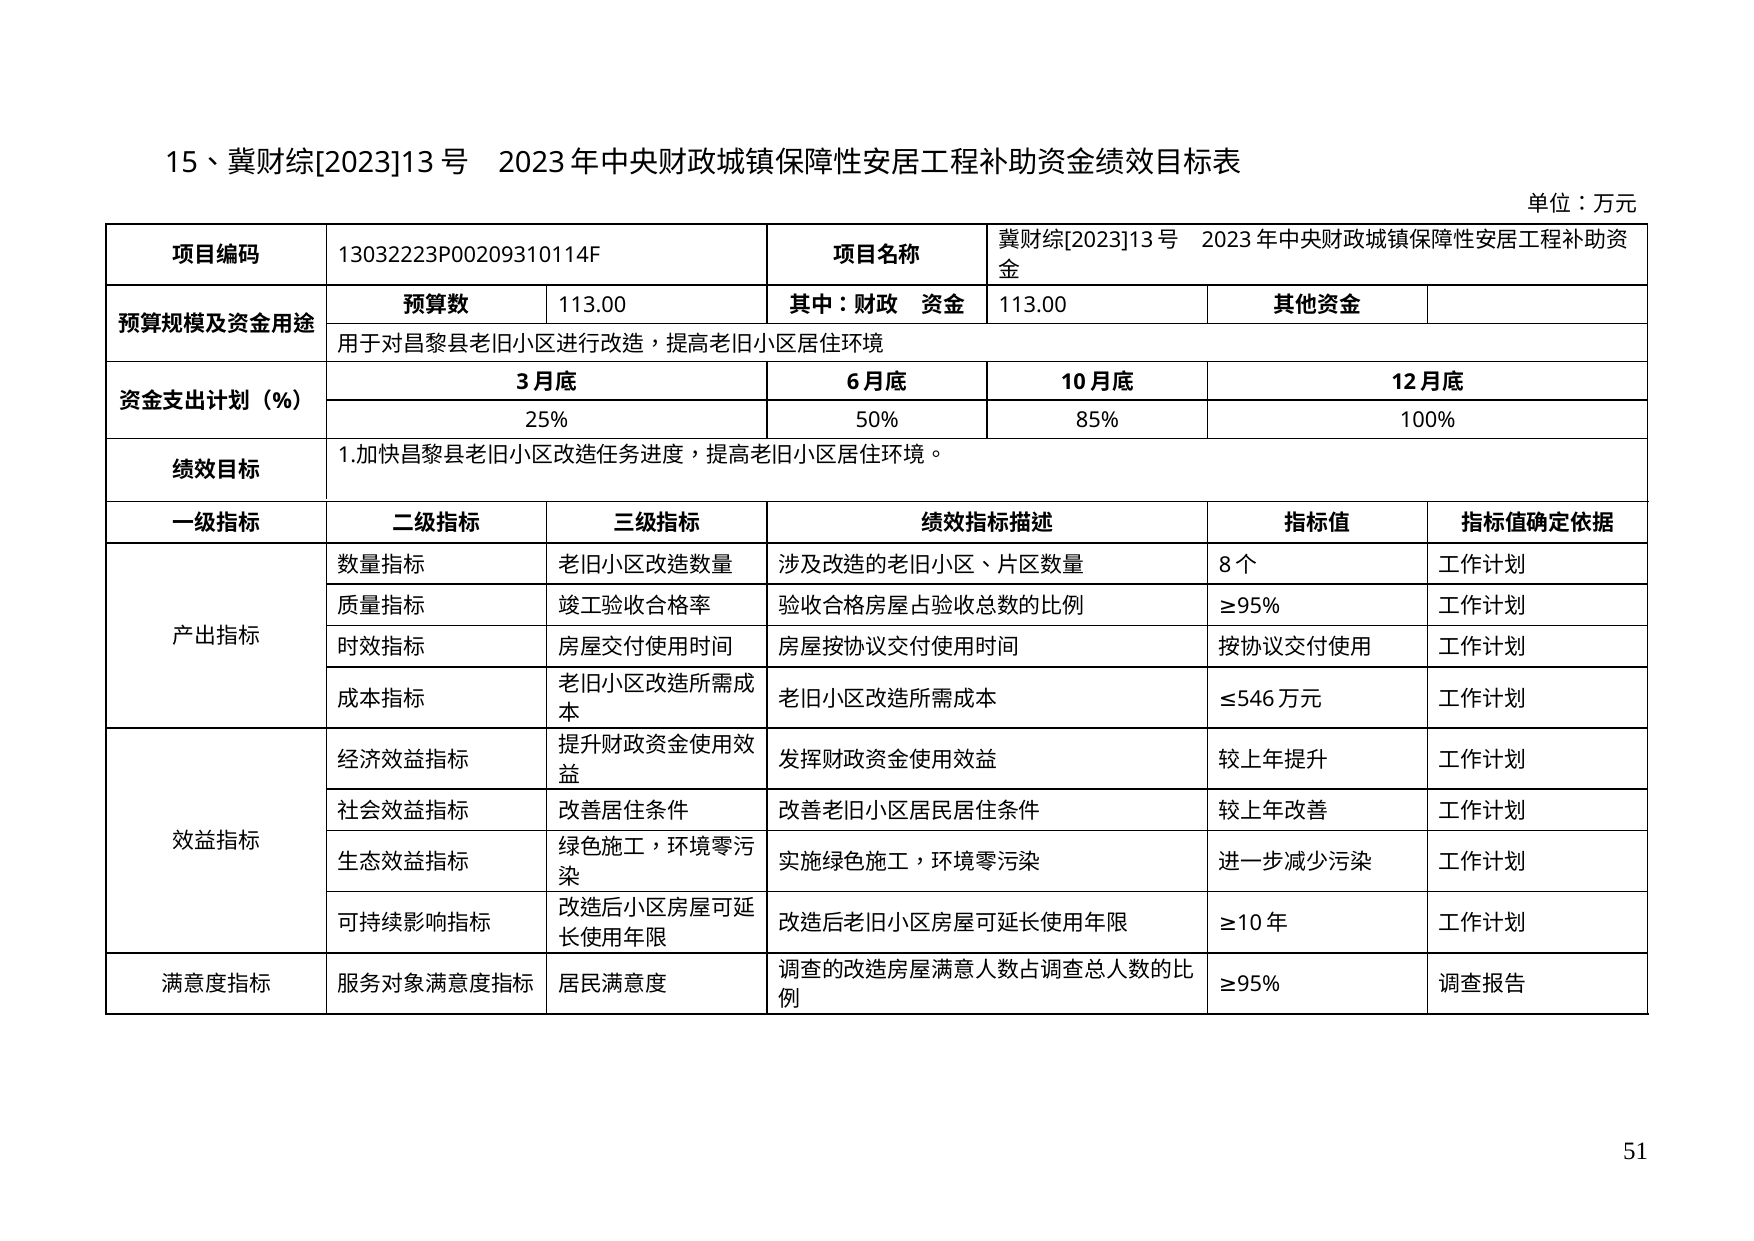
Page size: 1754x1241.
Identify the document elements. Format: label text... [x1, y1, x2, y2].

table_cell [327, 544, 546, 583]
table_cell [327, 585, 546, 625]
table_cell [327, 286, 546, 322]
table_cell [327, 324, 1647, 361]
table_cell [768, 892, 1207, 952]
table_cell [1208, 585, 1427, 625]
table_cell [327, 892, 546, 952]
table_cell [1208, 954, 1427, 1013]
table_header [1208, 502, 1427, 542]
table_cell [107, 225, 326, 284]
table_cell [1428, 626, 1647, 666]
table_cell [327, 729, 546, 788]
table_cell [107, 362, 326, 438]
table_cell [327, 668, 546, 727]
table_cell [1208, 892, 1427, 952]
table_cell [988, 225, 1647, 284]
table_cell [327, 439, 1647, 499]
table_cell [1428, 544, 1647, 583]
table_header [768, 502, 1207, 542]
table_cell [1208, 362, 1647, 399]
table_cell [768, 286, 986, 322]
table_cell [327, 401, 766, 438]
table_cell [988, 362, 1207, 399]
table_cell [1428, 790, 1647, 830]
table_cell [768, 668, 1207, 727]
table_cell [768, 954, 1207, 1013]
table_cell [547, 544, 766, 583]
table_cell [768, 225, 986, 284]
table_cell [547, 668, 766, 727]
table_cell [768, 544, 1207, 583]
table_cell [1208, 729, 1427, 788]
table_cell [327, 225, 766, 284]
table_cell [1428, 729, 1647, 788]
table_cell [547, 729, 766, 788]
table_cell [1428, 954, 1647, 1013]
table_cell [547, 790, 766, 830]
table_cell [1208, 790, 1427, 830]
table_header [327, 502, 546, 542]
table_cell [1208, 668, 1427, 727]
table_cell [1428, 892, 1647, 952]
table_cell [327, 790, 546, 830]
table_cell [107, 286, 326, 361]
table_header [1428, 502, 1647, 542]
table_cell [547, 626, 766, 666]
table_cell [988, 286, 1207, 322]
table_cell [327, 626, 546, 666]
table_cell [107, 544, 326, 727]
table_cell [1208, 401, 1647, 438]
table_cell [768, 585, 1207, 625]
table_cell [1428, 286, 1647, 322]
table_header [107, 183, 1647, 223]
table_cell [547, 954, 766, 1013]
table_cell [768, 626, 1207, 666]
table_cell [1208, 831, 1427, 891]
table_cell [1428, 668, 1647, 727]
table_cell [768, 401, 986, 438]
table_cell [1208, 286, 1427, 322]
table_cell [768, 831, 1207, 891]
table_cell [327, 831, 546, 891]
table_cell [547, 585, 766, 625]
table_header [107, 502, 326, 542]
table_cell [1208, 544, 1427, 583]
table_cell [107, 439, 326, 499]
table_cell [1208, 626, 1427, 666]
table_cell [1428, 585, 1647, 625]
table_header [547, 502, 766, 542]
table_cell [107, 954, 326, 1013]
text 15、冀财综[2023]13号 2023年中央财政城镇保障性安居工程补助资金绩效目标表 [106, 142, 1648, 181]
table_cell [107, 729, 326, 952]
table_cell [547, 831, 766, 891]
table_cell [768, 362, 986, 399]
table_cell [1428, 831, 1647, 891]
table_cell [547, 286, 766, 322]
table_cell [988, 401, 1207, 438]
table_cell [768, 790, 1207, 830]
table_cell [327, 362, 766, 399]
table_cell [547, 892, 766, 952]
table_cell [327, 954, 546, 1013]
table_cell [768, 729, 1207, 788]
